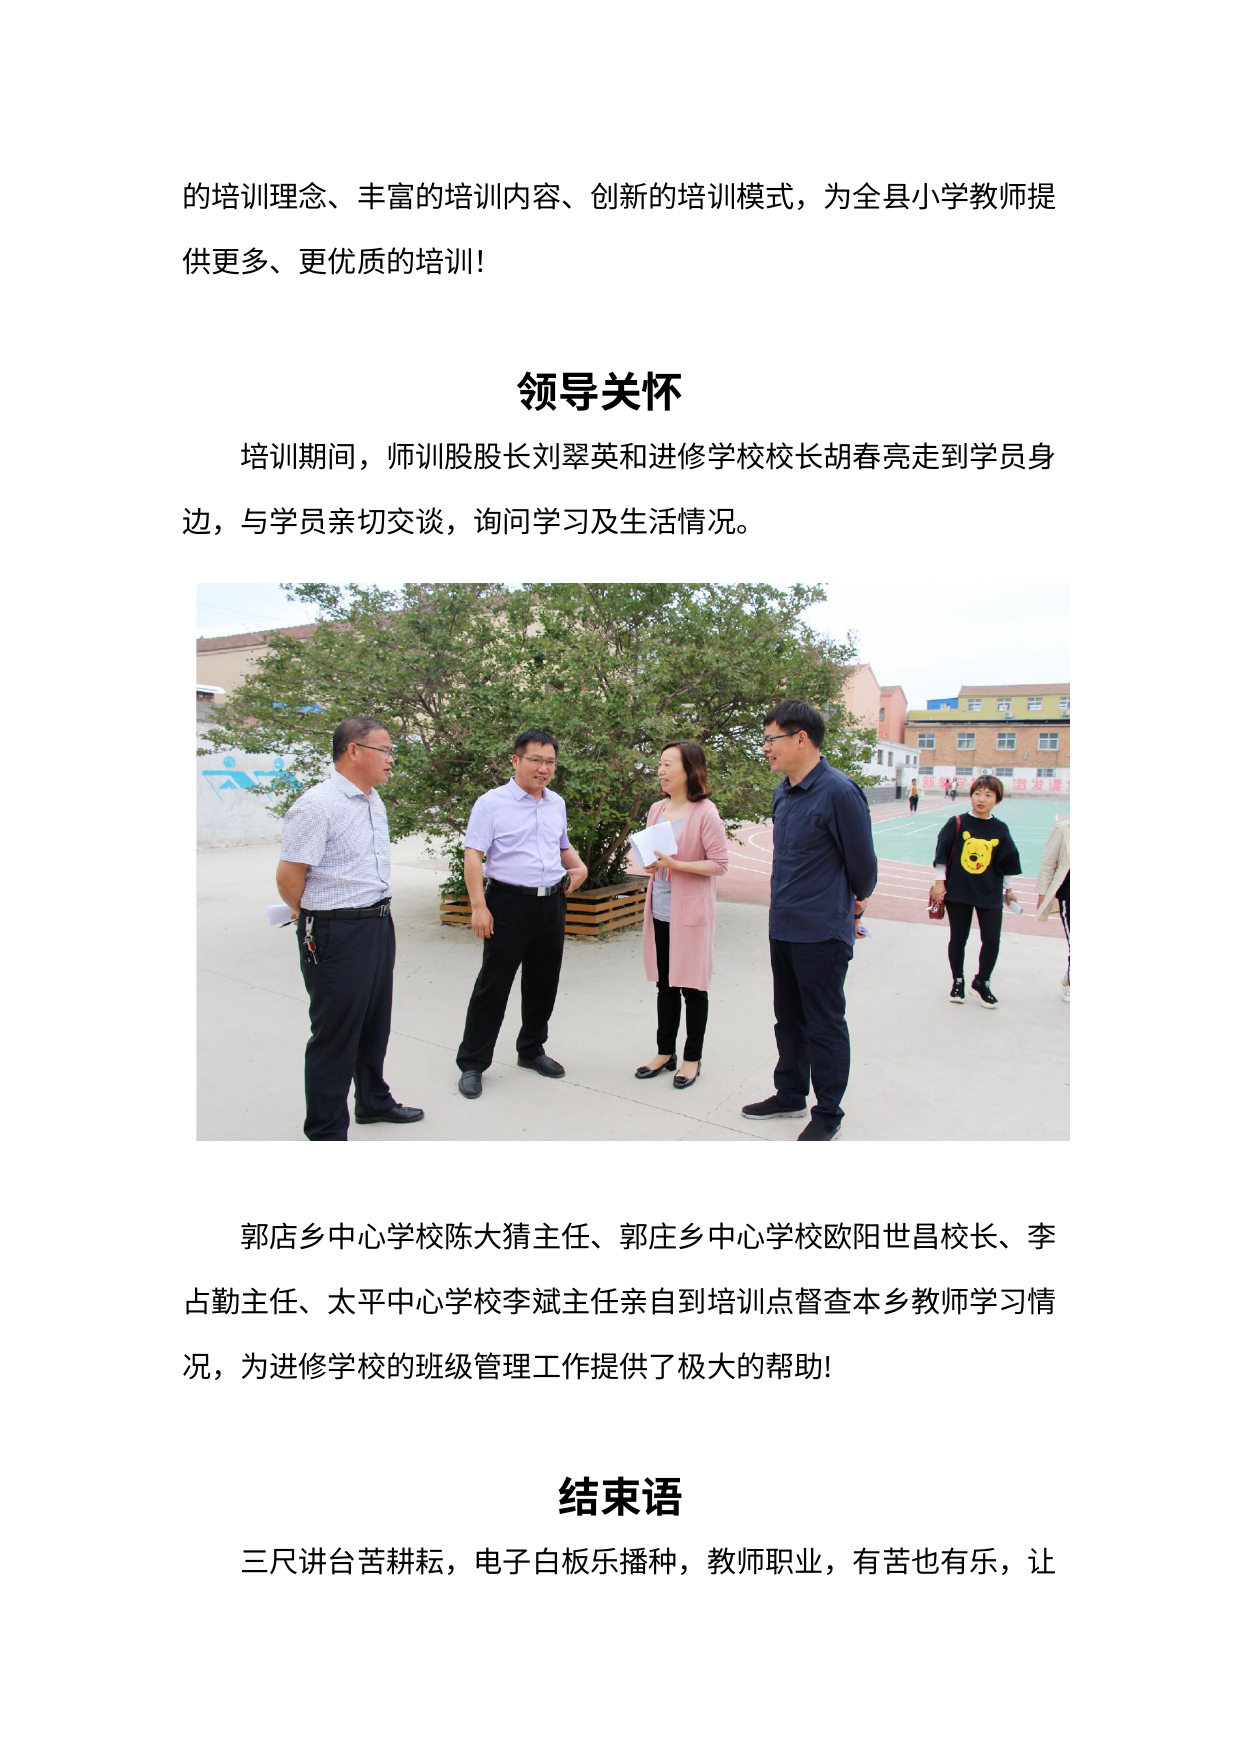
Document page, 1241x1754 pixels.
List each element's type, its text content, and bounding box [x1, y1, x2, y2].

picture [195, 583, 1070, 1140]
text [182, 162, 1058, 292]
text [182, 1527, 1058, 1592]
text 领导关怀 [182, 357, 1058, 422]
text 培训期间，师训股股长刘翠英和进修学校校长胡春亮走到学员身边，与学员亲切交谈，询问学习及生活情况。 [182, 422, 1058, 552]
text 结束语 [182, 1462, 1058, 1527]
